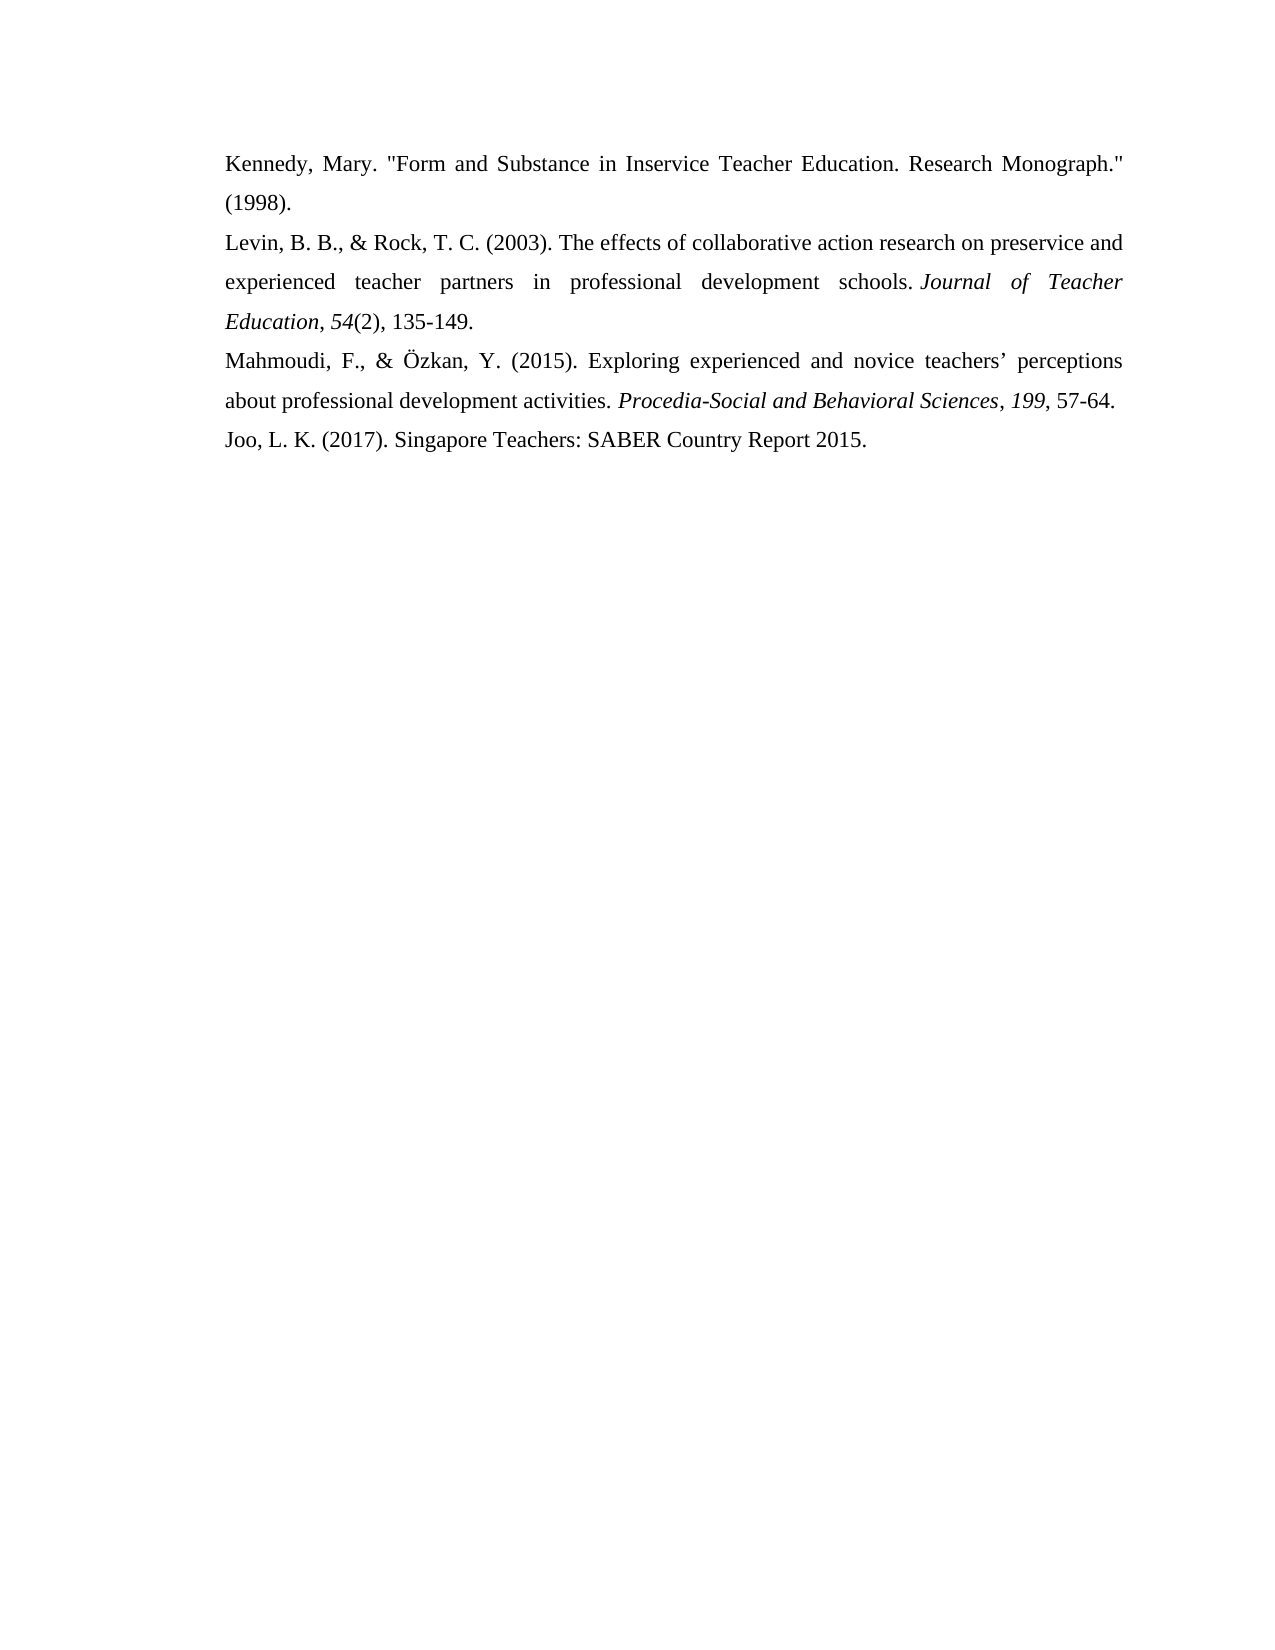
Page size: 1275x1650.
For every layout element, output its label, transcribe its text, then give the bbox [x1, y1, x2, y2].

text Kennedy, Mary. "Form and Substance in Inservice Teacher Education. Research Monograph." (1998). [225, 150, 1125, 216]
text Joo, L. K. (2017). Singapore Teachers: SABER Country Report 2015. [225, 426, 1125, 453]
text Levin, B. B., & Rock, T. C. (2003). The effects of collaborative action research on preservice and experienced teacher partners in professional development schools. Journal of Teacher Education, 54(2), 135-149. [225, 229, 1125, 334]
text Mahmoudi, F., & Özkan, Y. (2015). Exploring experienced and novice teachers’ perceptions about professional development activities. Procedia-Social and Behavioral Sciences, 199, 57-64. [225, 347, 1125, 413]
